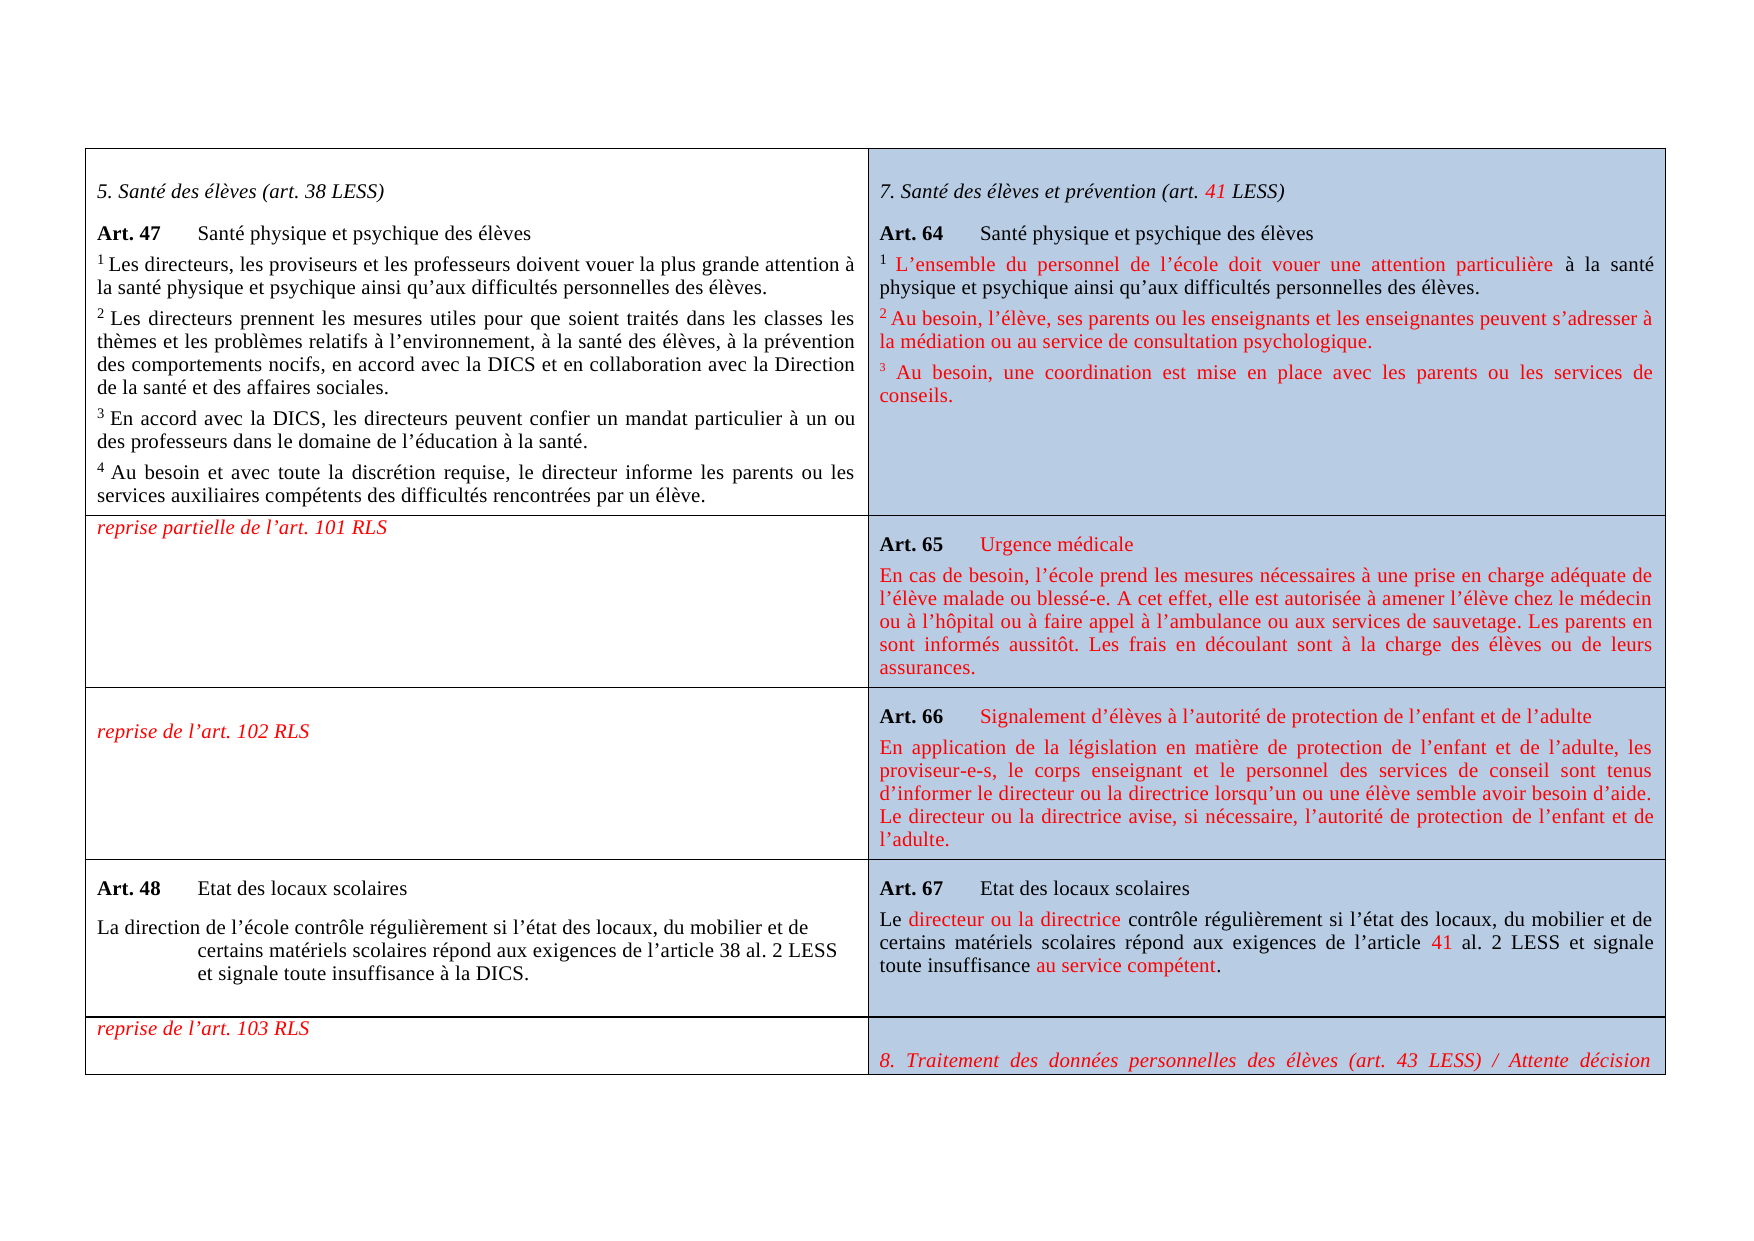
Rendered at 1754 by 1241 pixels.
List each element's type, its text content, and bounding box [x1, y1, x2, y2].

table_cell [869, 1018, 1665, 1074]
table_cell reprise de l’art. 102 RLS [86, 688, 868, 859]
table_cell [86, 1018, 868, 1074]
table_cell Art. 67 Etat des locaux scolaires Le directeur ou la directrice contrôle régulièrement si l’état des locaux, du mobilier et de certains matériels scolaires répond aux exigences de l’article 41 al. 2 LESS et signale toute insuffisance au service compétent. [869, 860, 1665, 1016]
table_cell 7. Santé des élèves et prévention (art. 41 LESS) Art. 64 Santé physique et psychique des élèves 1 L’ensemble du personnel de l’école doit vouer une attention particulière à la santé physique et psychique ainsi qu’aux difficultés personnelles des élèves. 2 Au besoin, l’élève, ses parents ou les enseignants et les enseignantes peuvent s’adresser à la médiation ou au service de consultation psychologique. 3 Au besoin, une coordination est mise en place avec les parents ou les services de conseils. [869, 149, 1665, 515]
table_cell Art. 48 Etat des locaux scolaires La direction de l’école contrôle régulièrement si l’état des locaux, du mobilier et de certains matériels scolaires répond aux exigences de l’article 38 al. 2 LESS et signale toute insuffisance à la DICS. [86, 860, 868, 1016]
table_cell 5. Santé des élèves (art. 38 LESS) Art. 47 Santé physique et psychique des élèves 1 Les directeurs, les proviseurs et les professeurs doivent vouer la plus grande attention à la santé physique et psychique ainsi qu’aux difficultés personnelles des élèves. 2 Les directeurs prennent les mesures utiles pour que soient traités dans les classes les thèmes et les problèmes relatifs à l’environnement, à la santé des élèves, à la prévention des comportements nocifs, en accord avec la DICS et en collaboration avec la Direction de la santé et des affaires sociales. 3 En accord avec la DICS, les directeurs peuvent confier un mandat particulier à un ou des professeurs dans le domaine de l’éducation à la santé. 4 Au besoin et avec toute la discrétion requise, le directeur informe les parents ou les services auxiliaires compétents des difficultés rencontrées par un élève. [86, 149, 868, 515]
table_cell reprise partielle de l’art. 101 RLS [86, 516, 868, 687]
table_cell Art. 66 Signalement d’élèves à l’autorité de protection de l’enfant et de l’adulte En application de la législation en matière de protection de l’enfant et de l’adulte, les proviseur-e-s, le corps enseignant et le personnel des services de conseil sont tenus d’informer le directeur ou la directrice lorsqu’un ou une élève semble avoir besoin d’aide. Le directeur ou la directrice avise, si nécessaire, l’autorité de protection de l’enfant et de l’adulte. [869, 688, 1665, 859]
table_cell Art. 65 Urgence médicale En cas de besoin, l’école prend les mesures nécessaires à une prise en charge adéquate de l’élève malade ou blessé-e. A cet effet, elle est autorisée à amener l’élève chez le médecin ou à l’hôpital ou à faire appel à l’ambulance ou aux services de sauvetage. Les parents en sont informés aussitôt. Les frais en découlant sont à la charge des élèves ou de leurs assurances. [869, 516, 1665, 687]
